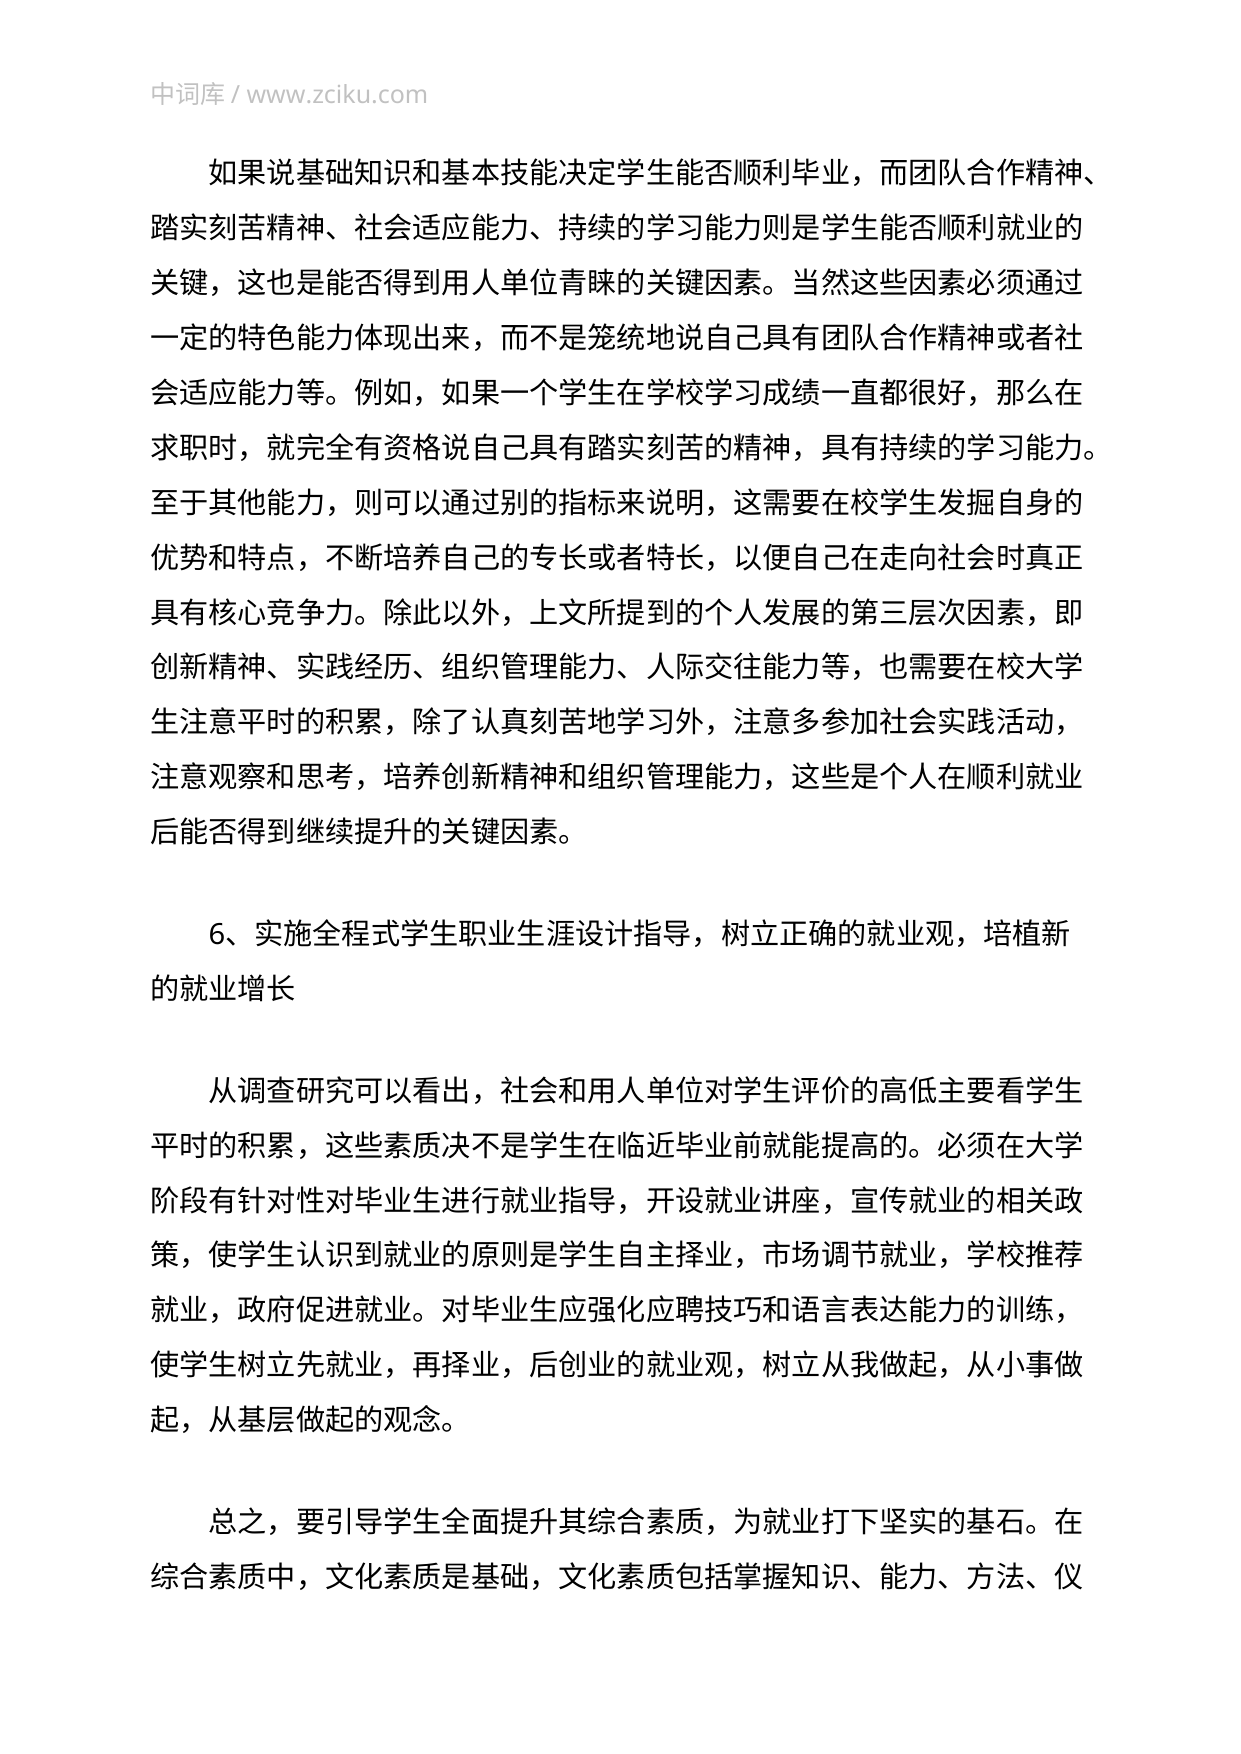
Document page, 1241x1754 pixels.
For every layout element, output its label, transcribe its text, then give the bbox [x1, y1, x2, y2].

text 从调查研究可以看出，社会和用人单位对学生评价的高低主要看学生平时的积累，这些素质决不是学生在临近毕业前就能提高的。必须在大学阶段有针对性对毕业生进行就业指导，开设就业讲座，宣传就业的相关政策，使学生认识到就业的原则是学生自主择业，市场调节就业，学校推荐就业，政府促进就业。对毕业生应强化应聘技巧和语言表达能力的训练，使学生树立先就业，再择业，后创业的就业观，树立从我做起，从小事做起，从基层做起的观念。 [150, 1067, 1090, 1439]
text 6、实施全程式学生职业生涯设计指导，树立正确的就业观，培植新的就业增长 [150, 911, 1090, 1008]
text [150, 1498, 1090, 1596]
text 如果说基础知识和基本技能决定学生能否顺利毕业，而团队合作精神、踏实刻苦精神、社会适应能力、持续的学习能力则是学生能否顺利就业的关键，这也是能否得到用人单位青睐的关键因素。当然这些因素必须通过一定的特色能力体现出来，而不是笼统地说自己具有团队合作精神或者社会适应能力等。例如，如果一个学生在学校学习成绩一直都很好，那么在求职时，就完全有资格说自己具有踏实刻苦的精神，具有持续的学习能力。至于其他能力，则可以通过别的指标来说明，这需要在校学生发掘自身的优势和特点，不断培养自己的专长或者特长，以便自己在走向社会时真正具有核心竞争力。除此以外，上文所提到的个人发展的第三层次因素，即创新精神、实践经历、组织管理能力、人际交往能力等，也需要在校大学生注意平时的积累，除了认真刻苦地学习外，注意多参加社会实践活动，注意观察和思考，培养创新精神和组织管理能力，这些是个人在顺利就业后能否得到继续提升的关键因素。 [150, 150, 1090, 851]
